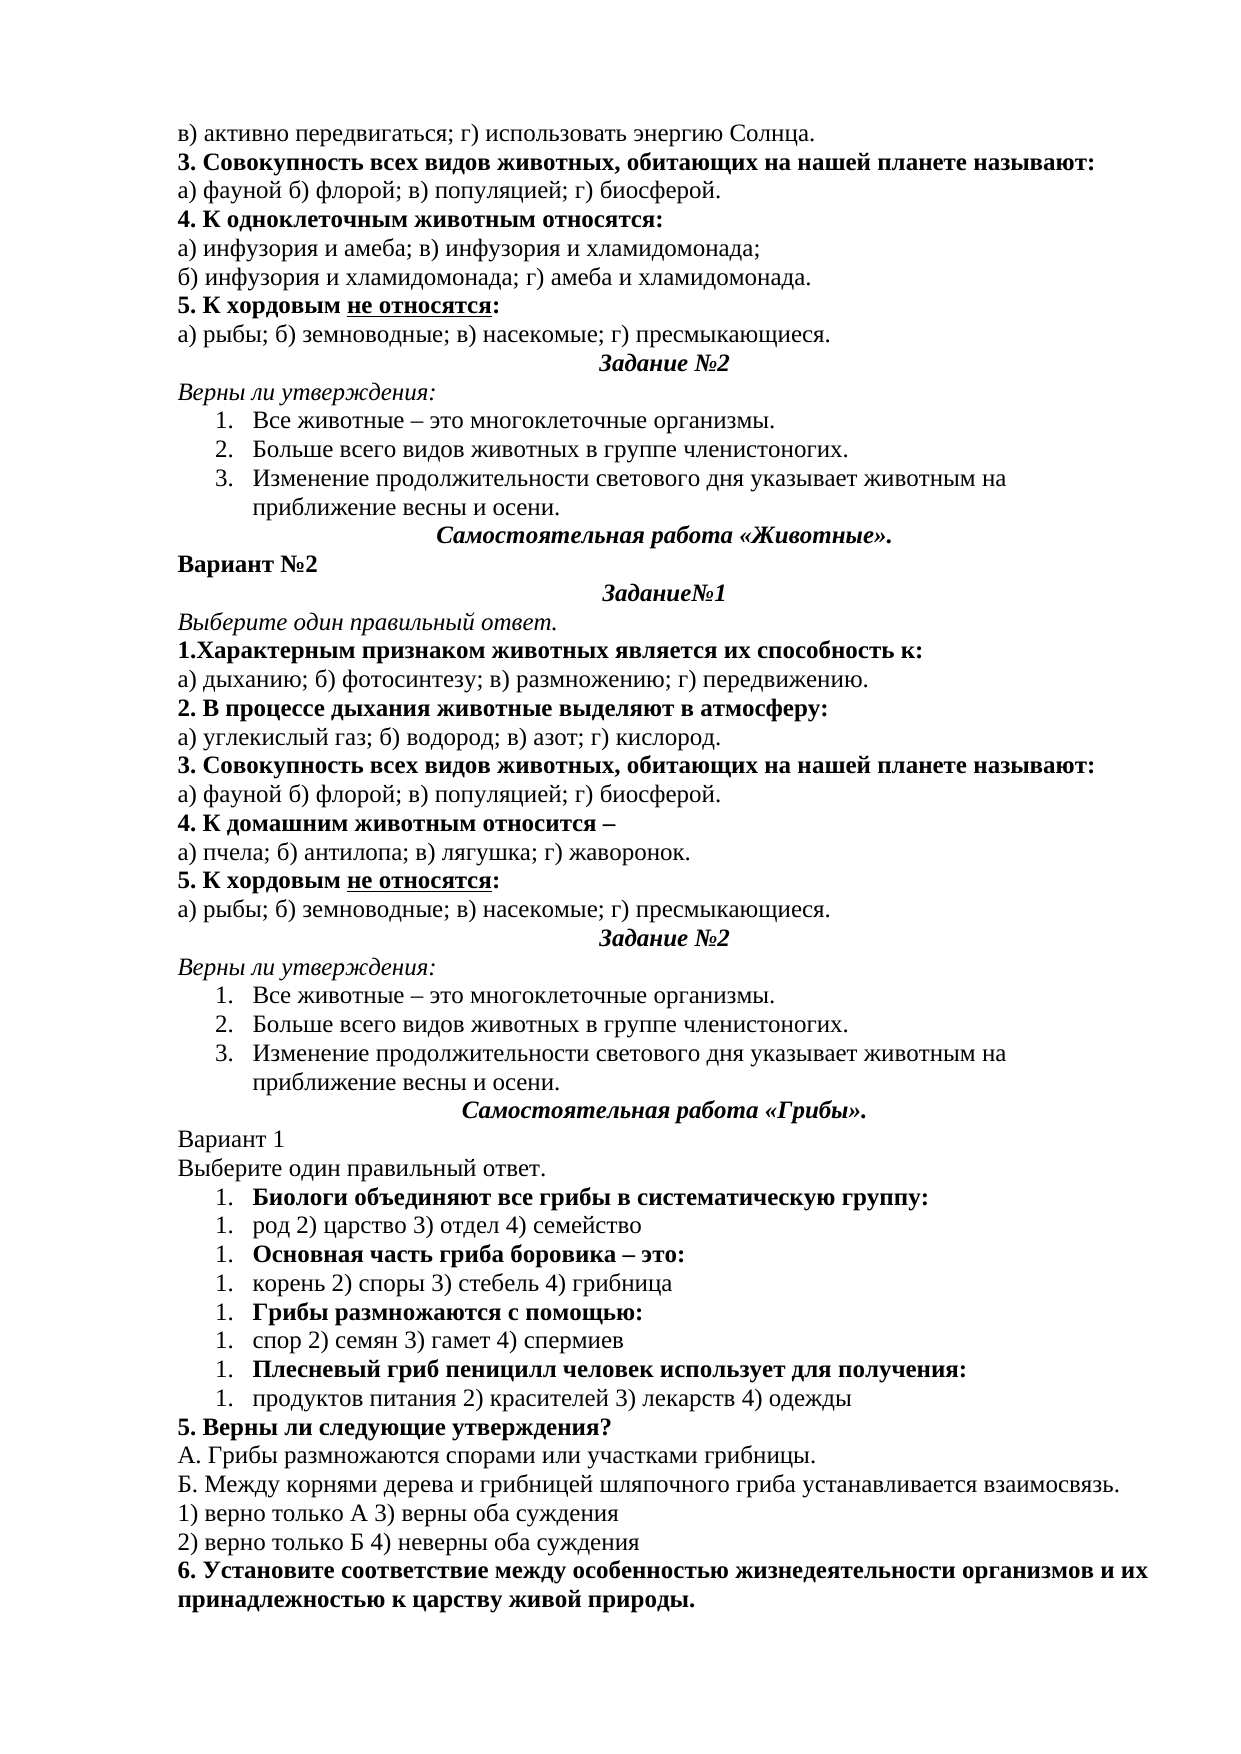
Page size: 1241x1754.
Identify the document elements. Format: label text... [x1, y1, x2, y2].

text а) пчела; б) антилопа; в) лягушка; г) жаворонок. [177, 837, 1152, 866]
list продуктов питания 2) красителей 3) лекарств 4) одежды [215, 1383, 1152, 1412]
text 5. Верны ли следующие утверждения? [177, 1412, 1152, 1441]
text Вариант 1 [177, 1124, 1152, 1153]
text 2) верно только Б 4) неверны оба суждения [177, 1527, 1152, 1556]
list спор 2) семян 3) гамет 4) спермиев [215, 1326, 1152, 1354]
text Верны ли утверждения: [177, 377, 1152, 406]
text 2. В процессе дыхания животные выделяют в атмосферу: [177, 693, 1152, 722]
text А. Грибы размножаются спорами или участками грибницы. [177, 1441, 1152, 1469]
text 3. Совокупность всех видов животных, обитающих на нашей планете называют: [177, 751, 1152, 779]
text 4. К одноклеточным животным относятся: [177, 204, 1152, 233]
text 1.Характерным признаком животных является их способность к: [177, 636, 1152, 664]
text Задание №2 [177, 923, 1152, 952]
text 5. К хордовым не относятся: [177, 866, 1152, 894]
text Самостоятельная работа «Грибы». [177, 1096, 1152, 1124]
text Выберите один правильный ответ. [177, 1153, 1152, 1182]
text Б. Между корнями дерева и грибницей шляпочного гриба устанавливается взаимосвязь. [177, 1469, 1152, 1498]
list Все животные – это многоклеточные организмы. [215, 406, 1152, 434]
text Вариант №2 [177, 549, 1152, 578]
text а) рыбы; б) земноводные; в) насекомые; г) пресмыкающиеся. [177, 894, 1152, 923]
list Грибы размножаются с помощью: [215, 1297, 1152, 1326]
list Все животные – это многоклеточные организмы. [215, 981, 1152, 1009]
text а) фауной б) флорой; в) популяцией; г) биосферой. [177, 176, 1152, 204]
text а) рыбы; б) земноводные; в) насекомые; г) пресмыкающиеся. [177, 319, 1152, 348]
text Задание №2 [177, 348, 1152, 377]
list Плесневый гриб пеницилл человек использует для получения: [215, 1354, 1152, 1383]
list Биологи объединяют все грибы в систематическую группу: [215, 1182, 1152, 1211]
text 1) верно только А 3) верны оба суждения [177, 1498, 1152, 1527]
list Изменение продолжительности светового дня указывает животным на приближение весны и осени. [215, 1038, 1152, 1096]
text а) дыханию; б) фотосинтезу; в) размножению; г) передвижению. [177, 664, 1152, 693]
text Верны ли утверждения: [177, 952, 1152, 981]
list Больше всего видов животных в группе членистоногих. [215, 434, 1152, 463]
text б) инфузория и хламидомонада; г) амеба и хламидомонада. [177, 262, 1152, 291]
list корень 2) споры 3) стебель 4) грибница [215, 1268, 1152, 1297]
text Выберите один правильный ответ. [177, 607, 1152, 636]
text 4. К домашним животным относится – [177, 808, 1152, 837]
text а) углекислый газ; б) водород; в) азот; г) кислород. [177, 722, 1152, 751]
text Задание№1 [177, 578, 1152, 607]
list род 2) царство 3) отдел 4) семейство [215, 1211, 1152, 1239]
text Самостоятельная работа «Животные». [177, 521, 1152, 549]
text в) активно передвигаться; г) использовать энергию Солнца. [177, 118, 1152, 147]
text а) инфузория и амеба; в) инфузория и хламидомонада; [177, 233, 1152, 262]
text 5. К хордовым не относятся: [177, 291, 1152, 319]
text 6. Установите соответствие между особенностью жизнедеятельности организмов и их принадлежностью к царству живой природы. [177, 1556, 1152, 1613]
list Основная часть гриба боровика – это: [215, 1239, 1152, 1268]
text 3. Совокупность всех видов животных, обитающих на нашей планете называют: [177, 147, 1152, 176]
list Больше всего видов животных в группе членистоногих. [215, 1009, 1152, 1038]
list Изменение продолжительности светового дня указывает животным на приближение весны и осени. [215, 463, 1152, 521]
text а) фауной б) флорой; в) популяцией; г) биосферой. [177, 779, 1152, 808]
